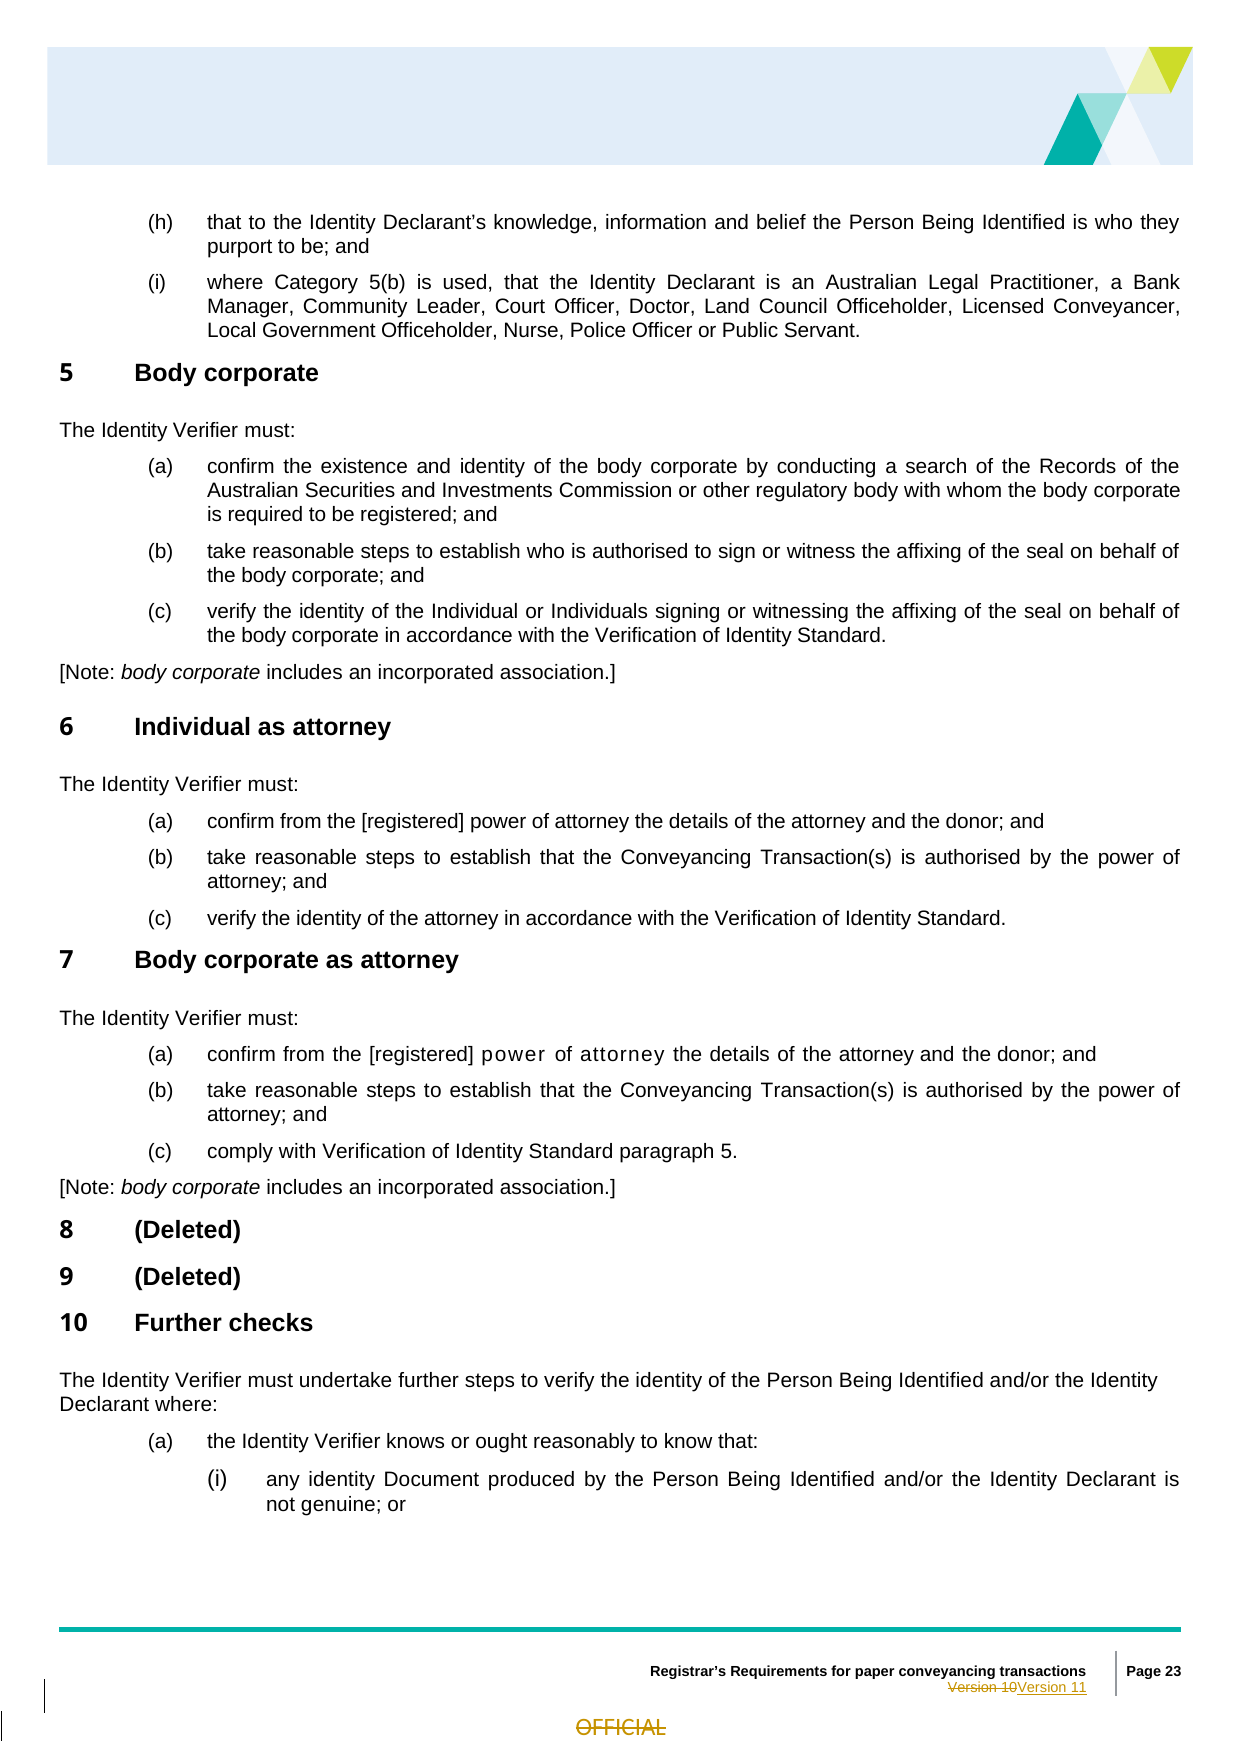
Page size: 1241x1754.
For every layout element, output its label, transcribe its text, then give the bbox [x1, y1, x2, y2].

list that to the Identity Declarant’s knowledge, information and belief the Person Being Identified is who they purport to be; and [148, 209, 1181, 257]
list comply with Verification of Identity Standard paragraph 5. [148, 1139, 1181, 1163]
list confirm from the [registered] power of attorney the details of the attorney and the donor; and [148, 808, 1181, 832]
list take reasonable steps to establish that the Conveyancing Transaction(s) is authorised by the power of attorney; and [148, 845, 1181, 893]
text The Identity Verifier must undertake further steps to verify the identity of the Person Being Identified and/or the Identity Declarant where: [59, 1368, 1181, 1416]
list verify the identity of the attorney in accordance with the Verification of Identity Standard. [148, 905, 1181, 929]
list take reasonable steps to establish who is authorised to sign or witness the affixing of the seal on behalf of the body corporate; and [148, 539, 1181, 587]
list verify the identity of the Individual or Individuals signing or witnessing the affixing of the seal on behalf of the body corporate in accordance with the Verification of Identity Standard. [148, 599, 1181, 647]
text Further checks [59, 1305, 1181, 1339]
text Individual as attorney [59, 708, 1181, 742]
text The Identity Verifier must: [59, 772, 1181, 796]
list any identity Document produced by the Person Being Identified and/or the Identity Declarant is not genuine; or [207, 1465, 1181, 1515]
text [Note: body corporate includes an incorporated association.] [59, 1175, 1181, 1199]
text The Identity Verifier must: [59, 1005, 1181, 1029]
text Body corporate [59, 354, 1181, 388]
text [Note: body corporate includes an incorporated association.] [59, 659, 1181, 683]
list confirm from the [registered] power of attorney the details of the attorney and the donor; and [148, 1042, 1181, 1066]
text The Identity Verifier must: [59, 418, 1181, 442]
text Body corporate as attorney [59, 942, 1181, 976]
text (Deleted) [59, 1212, 1181, 1246]
list where Category 5(b) is used, that the Identity Declarant is an Australian Legal Practitioner, a Bank Manager, Community Leader, Court Officer, Doctor, Land Council Officeholder, Licensed Conveyancer, Local Government Officeholder, Nurse, Police Officer or Public Servant. [148, 270, 1181, 342]
text (Deleted) [59, 1258, 1181, 1292]
list confirm the existence and identity of the body corporate by conducting a search of the Records of the Australian Securities and Investments Commission or other regulatory body with whom the body corporate is required to be registered; and [148, 454, 1181, 526]
list take reasonable steps to establish that the Conveyancing Transaction(s) is authorised by the power of attorney; and [148, 1078, 1181, 1126]
list the Identity Verifier knows or ought reasonably to know that: [148, 1429, 1181, 1453]
